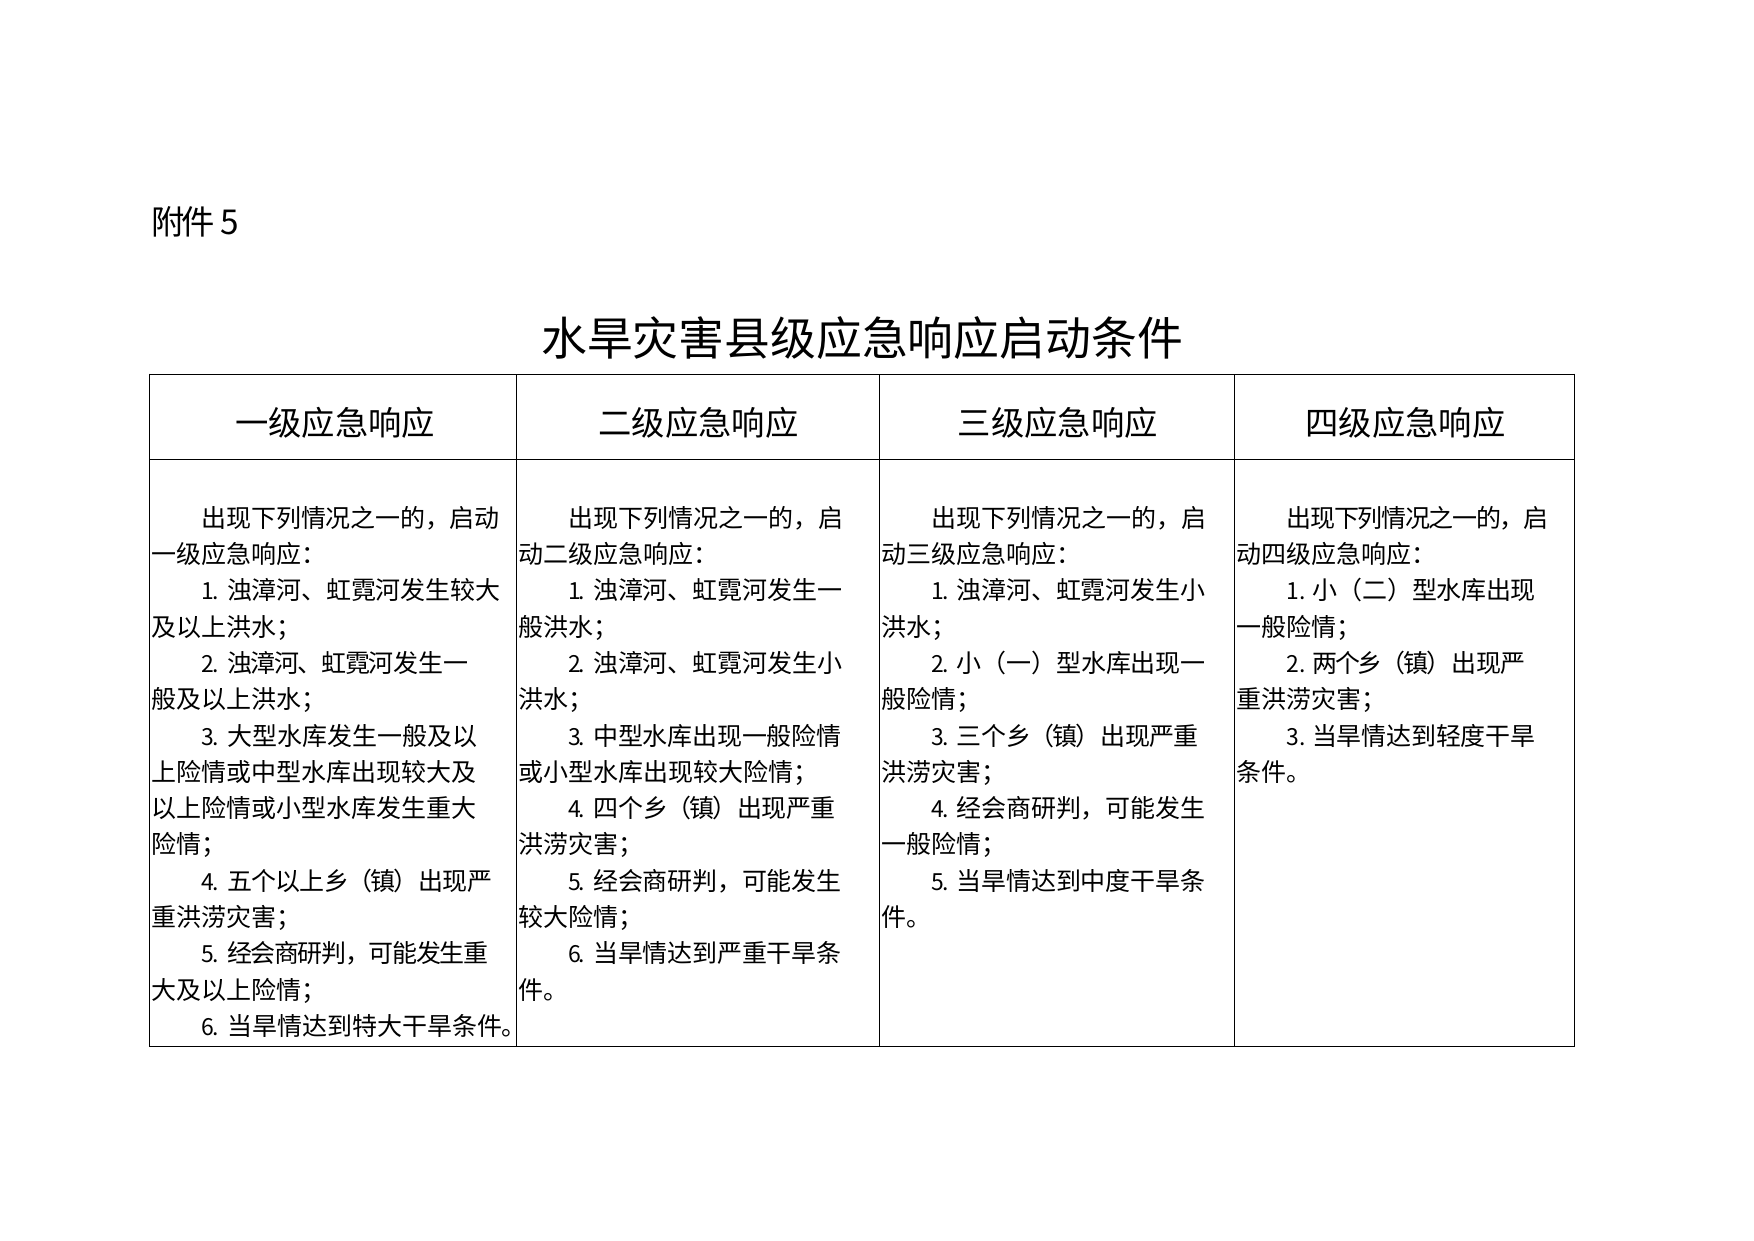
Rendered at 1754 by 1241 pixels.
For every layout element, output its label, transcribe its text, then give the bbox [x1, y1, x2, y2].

table_cell 出现下列情况之一的，启动四级应急响应： 小（二）型水库出现一般险情； 两个乡（镇）出现严重洪涝灾害； 当旱情达到轻度干旱条件。 [1235, 460, 1574, 1046]
text 附件 5 [151, 195, 247, 244]
table_header 四级应急响应 [1235, 375, 1574, 459]
subtitle 水旱灾害县级应急响应启动条件 [541, 302, 1600, 369]
table_cell 出现下列情况之一的，启动二级应急响应： 浊漳河、虹霓河发生一般洪水； 浊漳河、虹霓河发生小洪水； 中型水库出现一般险情或小型水库出现较大险情； 四个乡（镇）出现严重洪涝灾害； 经会商研判，可能发生较大险情； 当旱情达到严重干旱条件。 。 [517, 460, 879, 1046]
table_header 三级应急响应 [880, 375, 1234, 459]
table_header 二级应急响应 [517, 375, 879, 459]
table_cell 出现下列情况之一的，启动三级应急响应： 浊漳河、虹霓河发生小洪水； 小（一）型水库出现一般险情； 三个乡（镇）出现严重洪涝灾害； 经会商研判，可能发生一般险情； 当旱情达到中度干旱条件。 [880, 460, 1234, 1046]
table_header 一级应急响应 [150, 375, 516, 459]
table_cell 出现下列情况之一的，启动一级应急响应： 浊漳河、虹霓河发生较大及以上洪水； 浊漳河、虹霓河发生一般及以上洪水； 大型水库发生一般及以上险情或中型水库出现较大及以上险情或小型水库发生重大险情； 五个以上乡（镇）出现严重洪涝灾害； 经会商研判，可能发生重大及以上险情； 当旱情达到特大干旱条件 [150, 460, 516, 1046]
